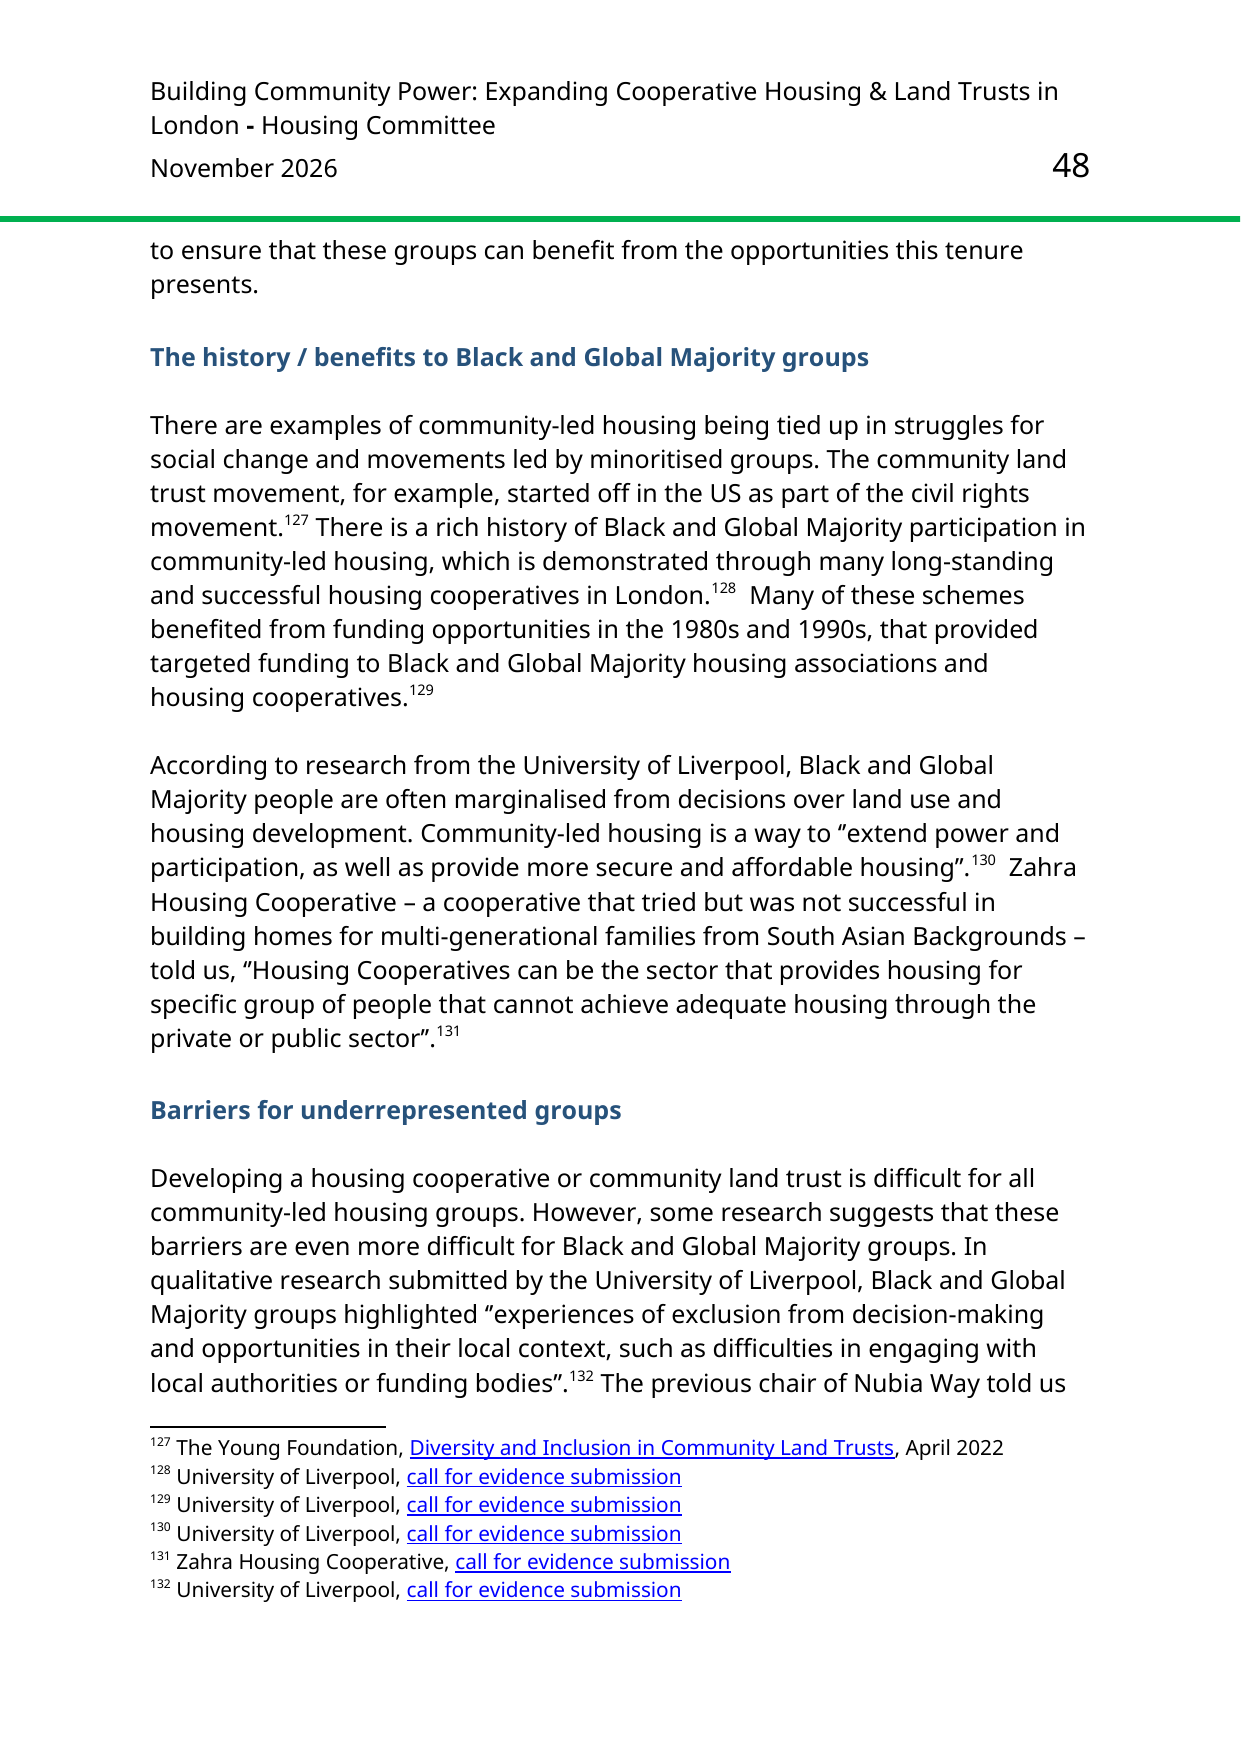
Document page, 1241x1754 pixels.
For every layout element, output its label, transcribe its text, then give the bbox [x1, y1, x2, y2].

text There are examples of community-led housing being tied up in struggles for social change and movements led by minoritised groups. The community land trust movement, for example, started off in the US as part of the civil rights movement. There is a rich history of Black and Global Majority participation in community-led housing, which is demonstrated through many long-standing and successful housing cooperatives in London. Many of these schemes benefited from funding opportunities in the 1980s and 1990s, that provided targeted funding to Black and Global Majority housing associations and housing cooperatives. [150, 407, 1090, 714]
subtitle Barriers for underrepresented groups [150, 1093, 1090, 1127]
text According to research from the University of Liverpool, Black and Global Majority people are often marginalised from decisions over land use and housing development. Community-led housing is a way to ‘’extend power and participation, as well as provide more secure and affordable housing’’. Zahra Housing Cooperative – a cooperative that tried but was not successful in building homes for multi-generational families from South Asian Backgrounds – told us, ‘’Housing Cooperatives can be the sector that provides housing for specific group of people that cannot achieve adequate housing through the private or public sector’’. [150, 748, 1090, 1054]
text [150, 233, 1090, 301]
subtitle The history / benefits to Black and Global Majority groups [150, 339, 1090, 373]
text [150, 1161, 1090, 1399]
